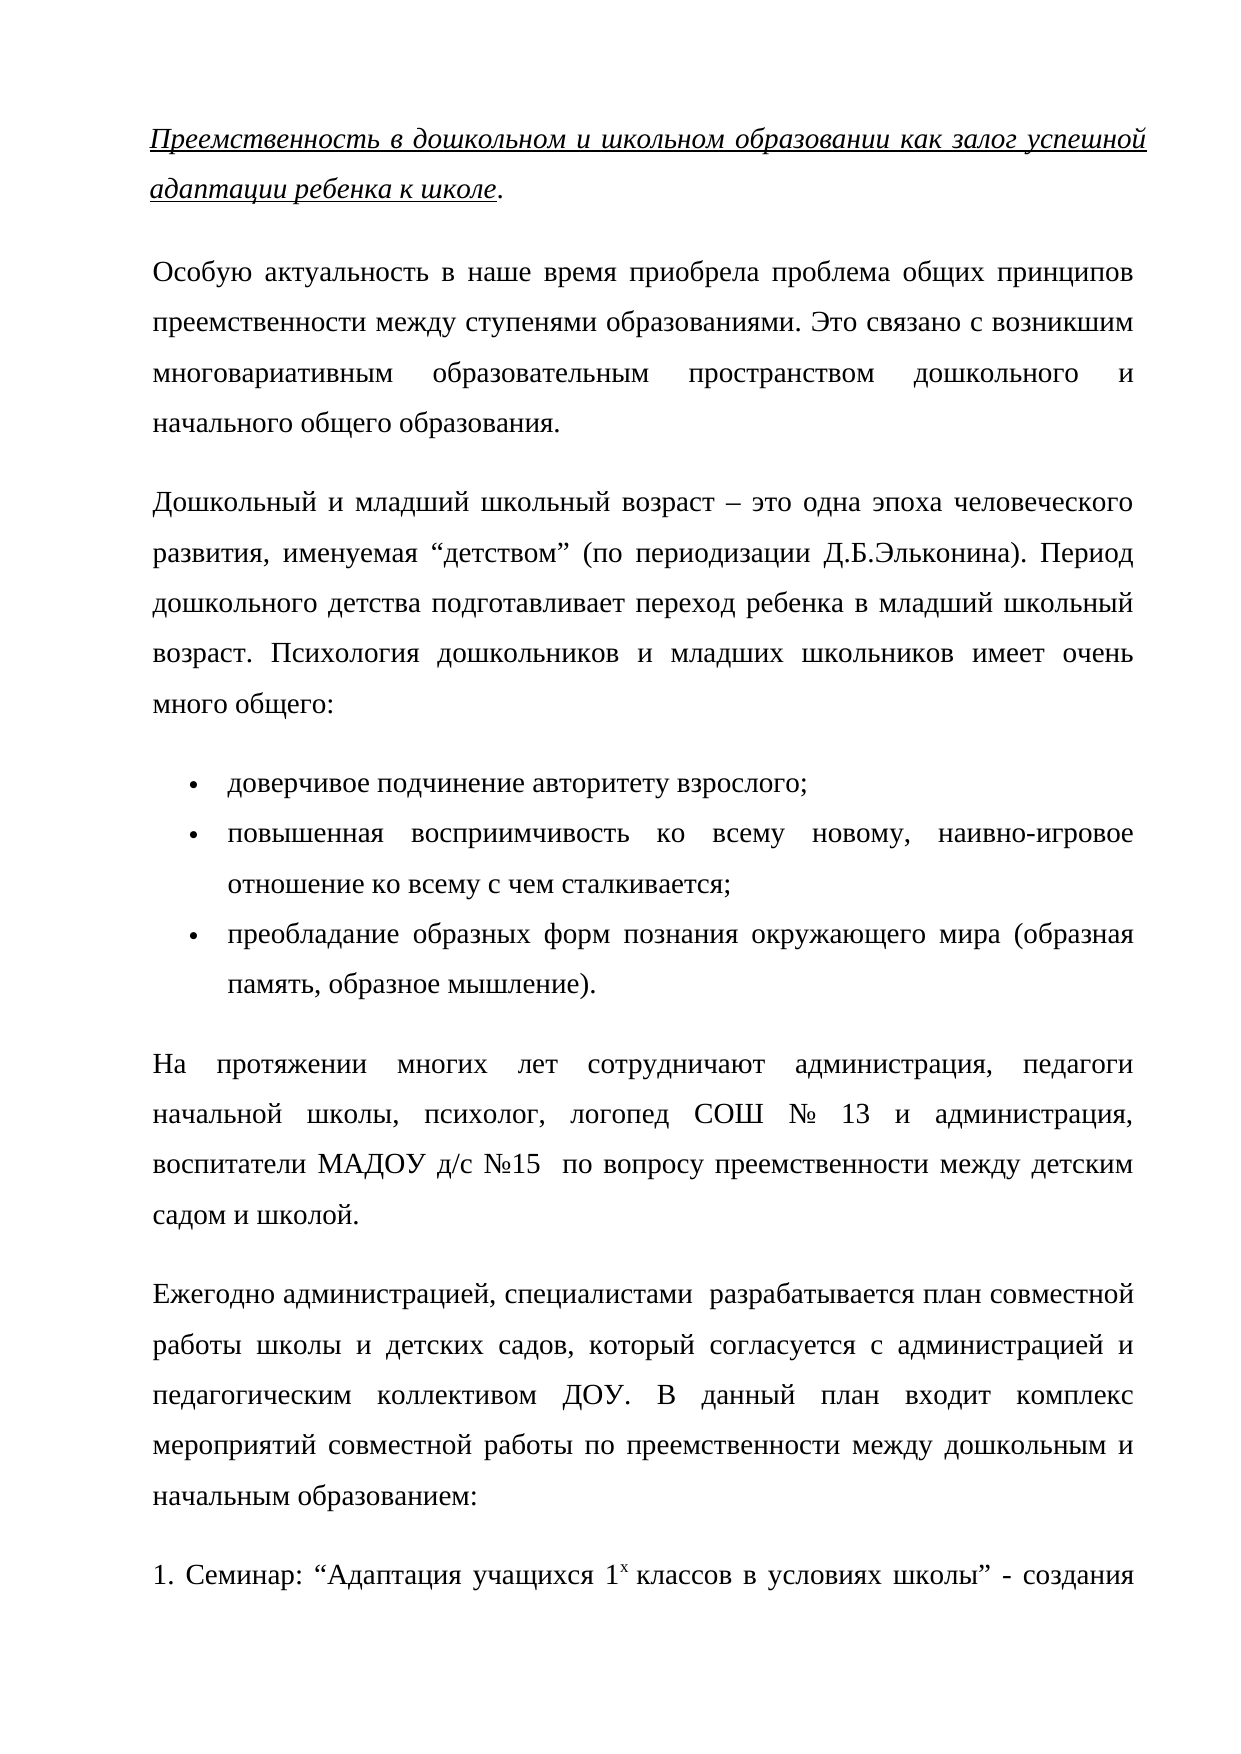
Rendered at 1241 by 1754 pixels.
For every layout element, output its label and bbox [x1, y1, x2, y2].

table_header [146, 118, 1150, 1597]
